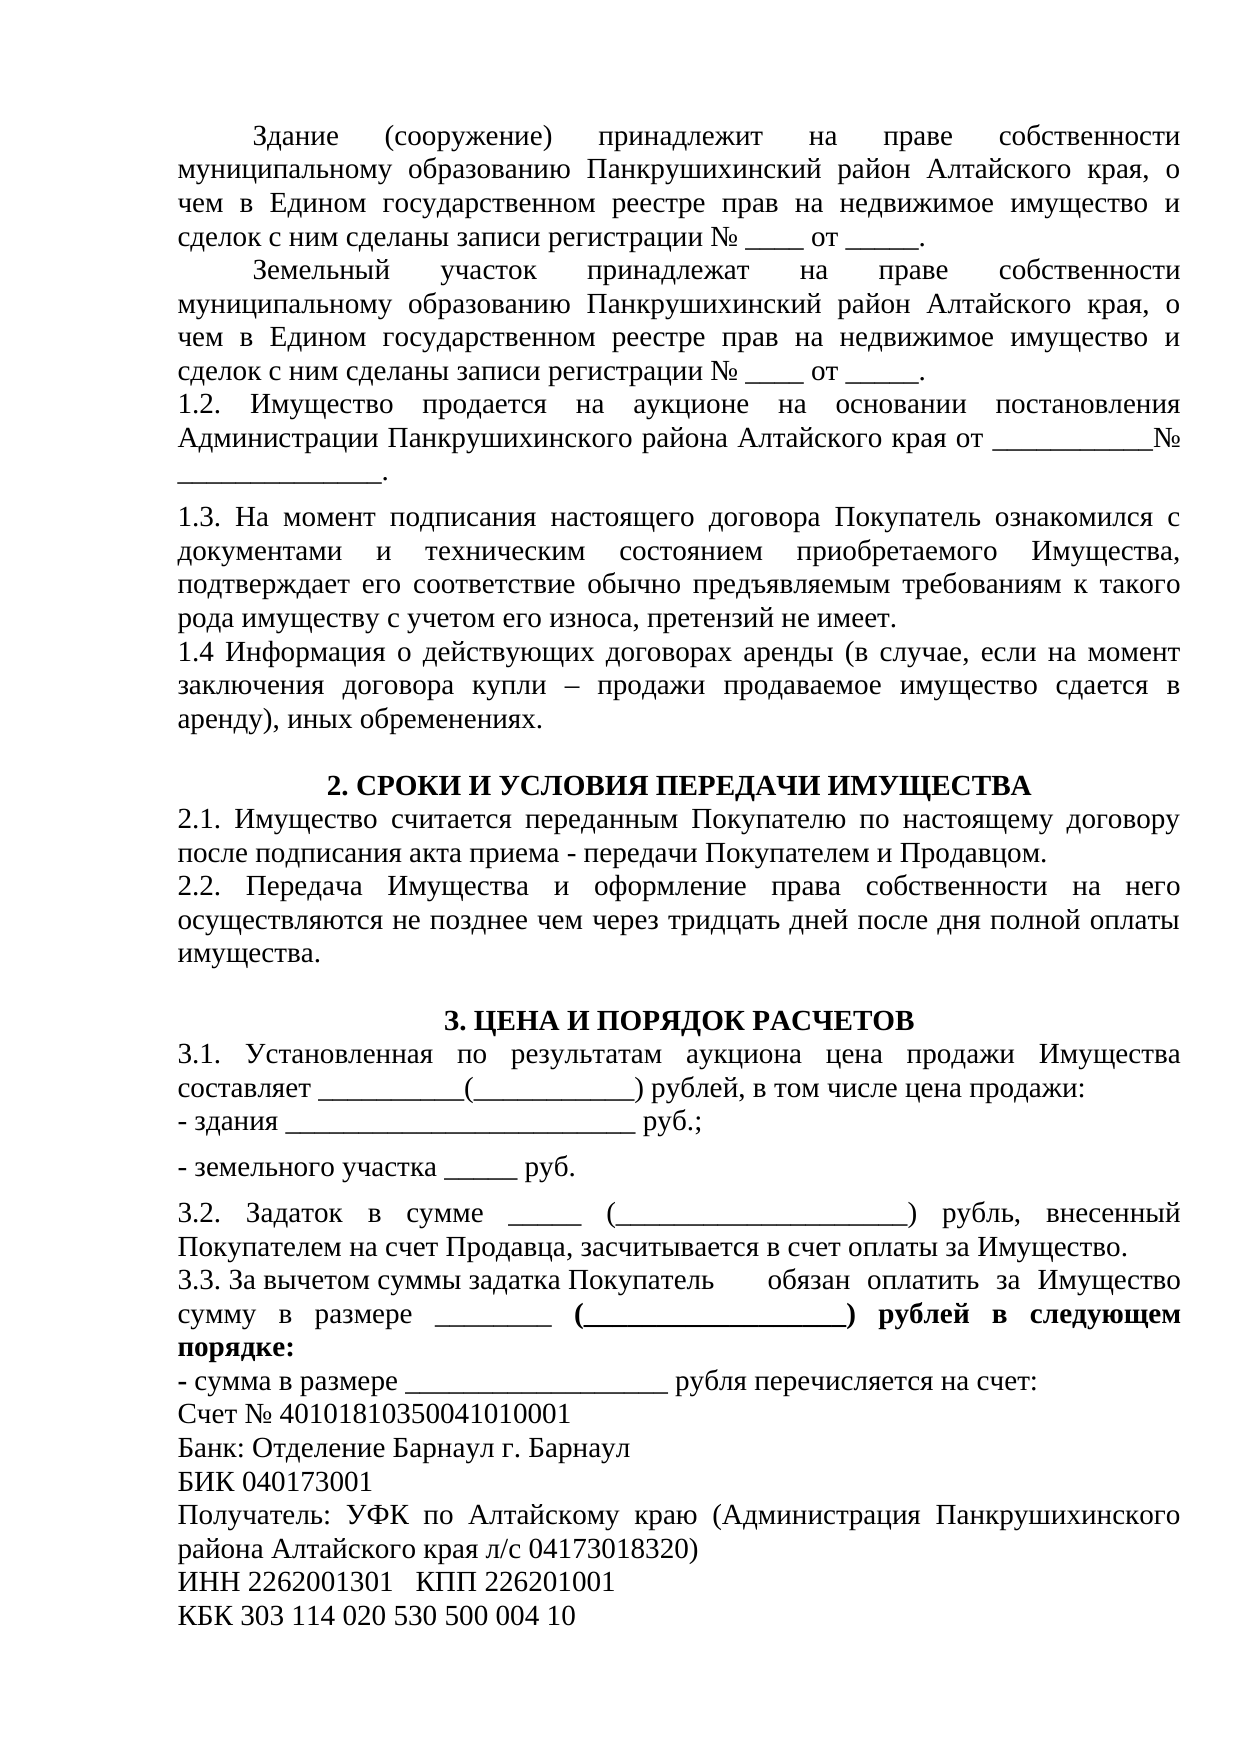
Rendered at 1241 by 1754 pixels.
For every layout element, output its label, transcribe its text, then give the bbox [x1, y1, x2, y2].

text БИК 040173001 [177, 1464, 1181, 1497]
text ИНН 2262001301 КПП 226201001 [177, 1564, 1181, 1598]
text - здания ________________________ руб.; [177, 1103, 1181, 1137]
text Получатель: УФК по Алтайскому краю (Администрация Панкрушихинского района Алтайского края л/с 04173018320) [177, 1497, 1181, 1564]
text 1.2. Имущество продается на аукционе на основании постановления Администрации Панкрушихинского района Алтайского края от ___________№ ______________. [177, 386, 1181, 487]
text 1.4 Информация о действующих договорах аренды (в случае, если на момент заключения договора купли – продажи продаваемое имущество сдается в аренду), иных обременениях. [177, 634, 1181, 734]
text КБК 303 114 020 530 500 004 10 [177, 1598, 1181, 1631]
text - сумма в размере __________________ рубля перечисляется на счет: [177, 1363, 1181, 1397]
text Здание (сооружение) принадлежит на праве собственности муниципальному образованию Панкрушихинский район Алтайского края, о чем в Едином государственном реестре прав на недвижимое имущество и сделок с ним сделаны записи регистрации № ____ от _____. [177, 118, 1181, 252]
text 3.3. За вычетом суммы задатка Покупатель обязан оплатить за Имущество сумму в размере ________ (__________________) рублей в следующем порядке: [177, 1262, 1181, 1363]
text 3.2. Задаток в сумме _____ (____________________) рубль, внесенный Покупателем на счет Продавца, засчитывается в счет оплаты за Имущество. [177, 1195, 1181, 1262]
text - земельного участка _____ руб. [177, 1149, 1181, 1183]
text Земельный участок принадлежат на праве собственности муниципальному образованию Панкрушихинский район Алтайского края, о чем в Едином государственном реестре прав на недвижимое имущество и сделок с ним сделаны записи регистрации № ____ от _____. [177, 252, 1181, 386]
text 2.1. Имущество считается переданным Покупателю по настоящему договору после подписания акта приема - передачи Покупателем и Продавцом. [177, 801, 1181, 868]
text 3.1. Установленная по результатам аукциона цена продажи Имущества составляет __________(___________) рублей, в том числе цена продажи: [177, 1036, 1181, 1103]
text 1.3. На момент подписания настоящего договора Покупатель ознакомился с документами и техническим состоянием приобретаемого Имущества, подтверждает его соответствие обычно предъявляемым требованиям к такого рода имуществу с учетом его износа, претензий не имеет. [177, 499, 1181, 634]
text 2.2. Передача Имущества и оформление права собственности на него осуществляются не позднее чем через тридцать дней после дня полной оплаты имущества. [177, 868, 1181, 969]
text 2. СРОКИ И УСЛОВИЯ ПЕРЕДАЧИ ИМУЩЕСТВА [177, 768, 1181, 801]
text З. ЦЕНА И ПОРЯДОК РАСЧЕТОВ [177, 1003, 1181, 1036]
text Банк: Отделение Барнаул г. Барнаул [177, 1430, 1181, 1464]
text Счет № 40101810350041010001 [177, 1397, 1181, 1430]
